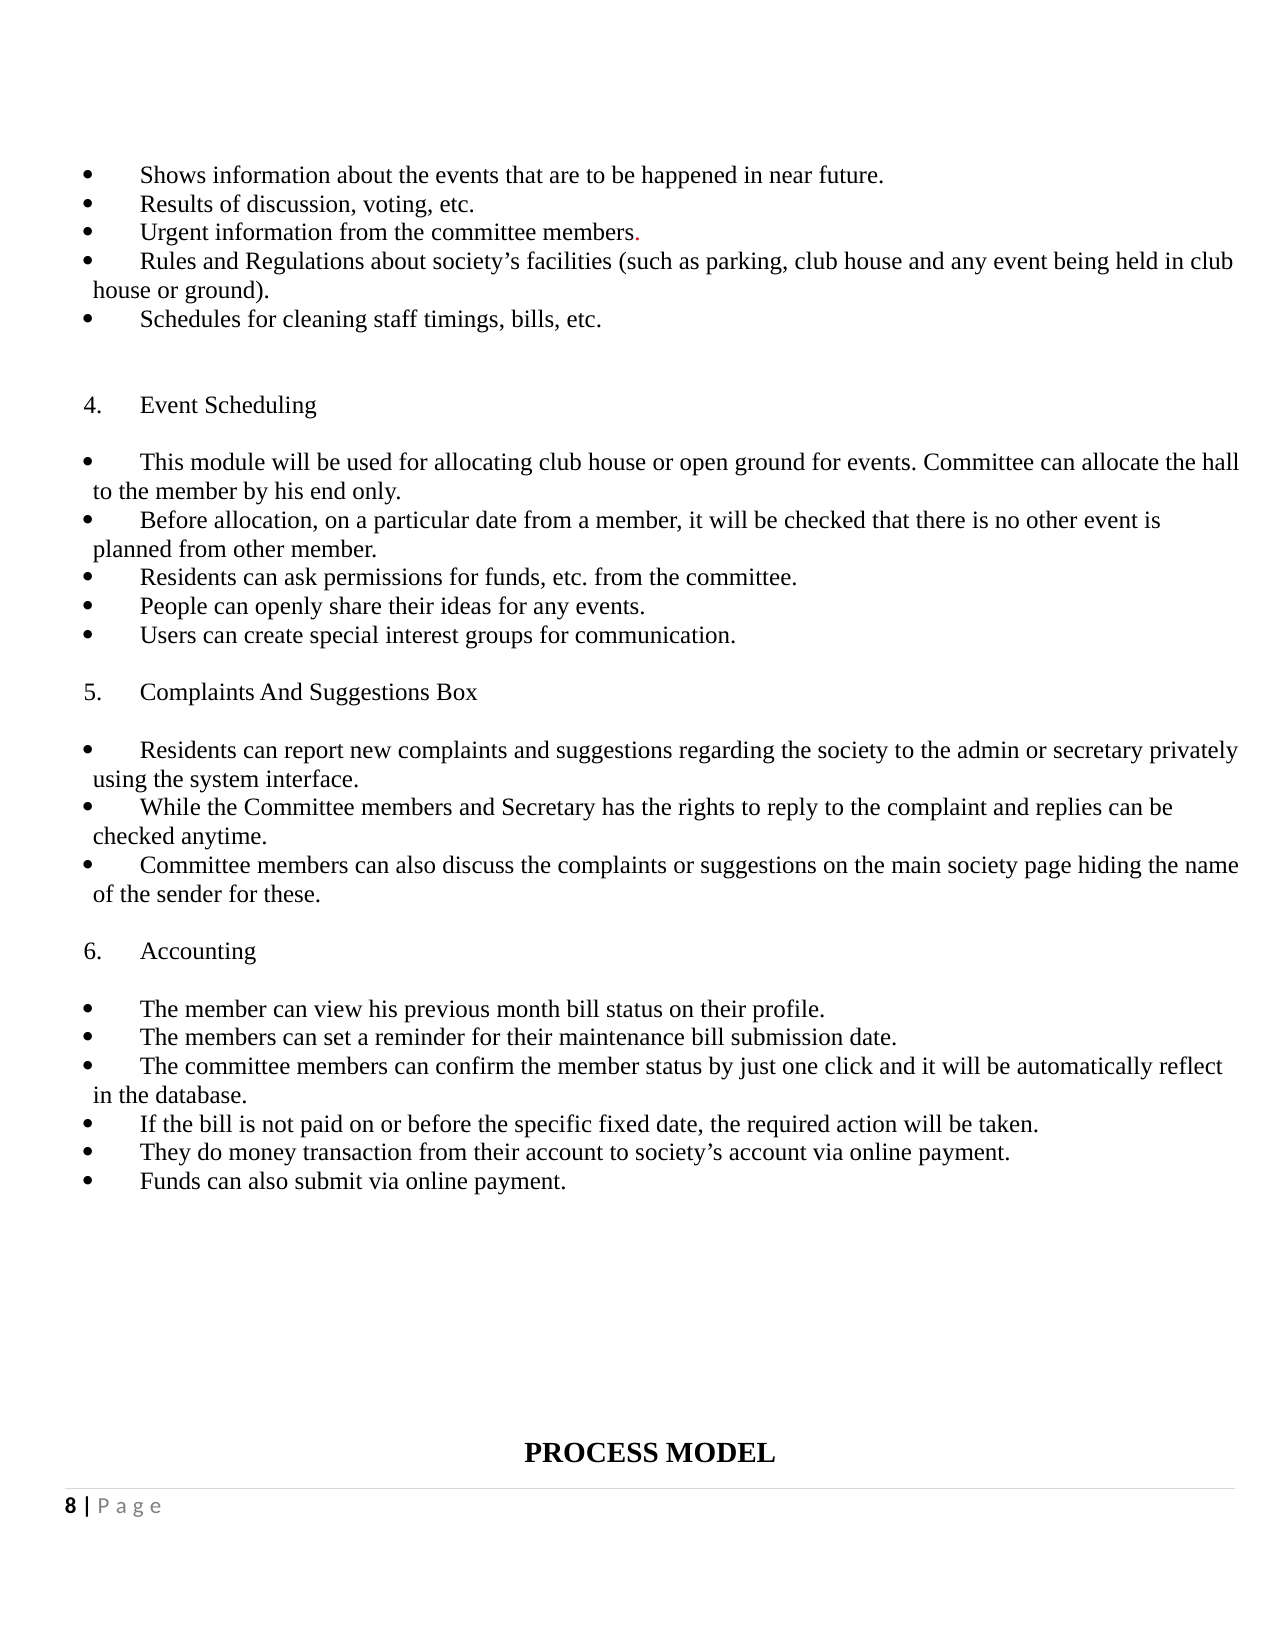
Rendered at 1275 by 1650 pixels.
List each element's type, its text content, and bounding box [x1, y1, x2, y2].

list Results of discussion, voting, etc. [83, 189, 1246, 217]
list Complaints And Suggestions Box [83, 677, 1246, 706]
list The member can view his previous month bill status on their profile. [83, 994, 1246, 1022]
list The committee members can confirm the member status by just one click and it will be automatically reflect in the database. [83, 1051, 1246, 1109]
list This module will be used for allocating club house or open ground for events. Committee can allocate the hall to the member by his end only. [83, 447, 1246, 505]
list Schedules for cleaning staff timings, bills, etc. [83, 304, 1246, 332]
text PROCESS MODEL [64, 1435, 1235, 1468]
list If the bill is not paid on or before the specific fixed date, the required action will be taken. [83, 1109, 1246, 1137]
list Shows information about the events that are to be happened in near future. [83, 160, 1246, 189]
list Urgent information from the committee members. [83, 217, 1246, 246]
list Residents can ask permissions for funds, etc. from the committee. [83, 562, 1246, 591]
list Users can create special interest groups for communication. [83, 620, 1246, 649]
list Committee members can also discuss the complaints or suggestions on the main society page hiding the name of the sender for these. [83, 850, 1246, 907]
list Before allocation, on a particular date from a member, it will be checked that there is no other event is planned from other member. [83, 505, 1246, 562]
list Funds can also submit via online payment. [83, 1166, 1246, 1195]
list The members can set a reminder for their maintenance bill submission date. [83, 1022, 1246, 1051]
list They do money transaction from their account to society’s account via online payment. [83, 1137, 1246, 1166]
list Residents can report new complaints and suggestions regarding the society to the admin or secretary privately using the system interface. [83, 735, 1246, 792]
list Event Scheduling [83, 390, 1246, 419]
list Accounting [83, 936, 1246, 965]
list People can openly share their ideas for any events. [83, 591, 1246, 620]
list While the Committee members and Secretary has the rights to reply to the complaint and replies can be checked anytime. [83, 792, 1246, 850]
list Rules and Regulations about society’s facilities (such as parking, club house and any event being held in club house or ground). [83, 246, 1246, 304]
